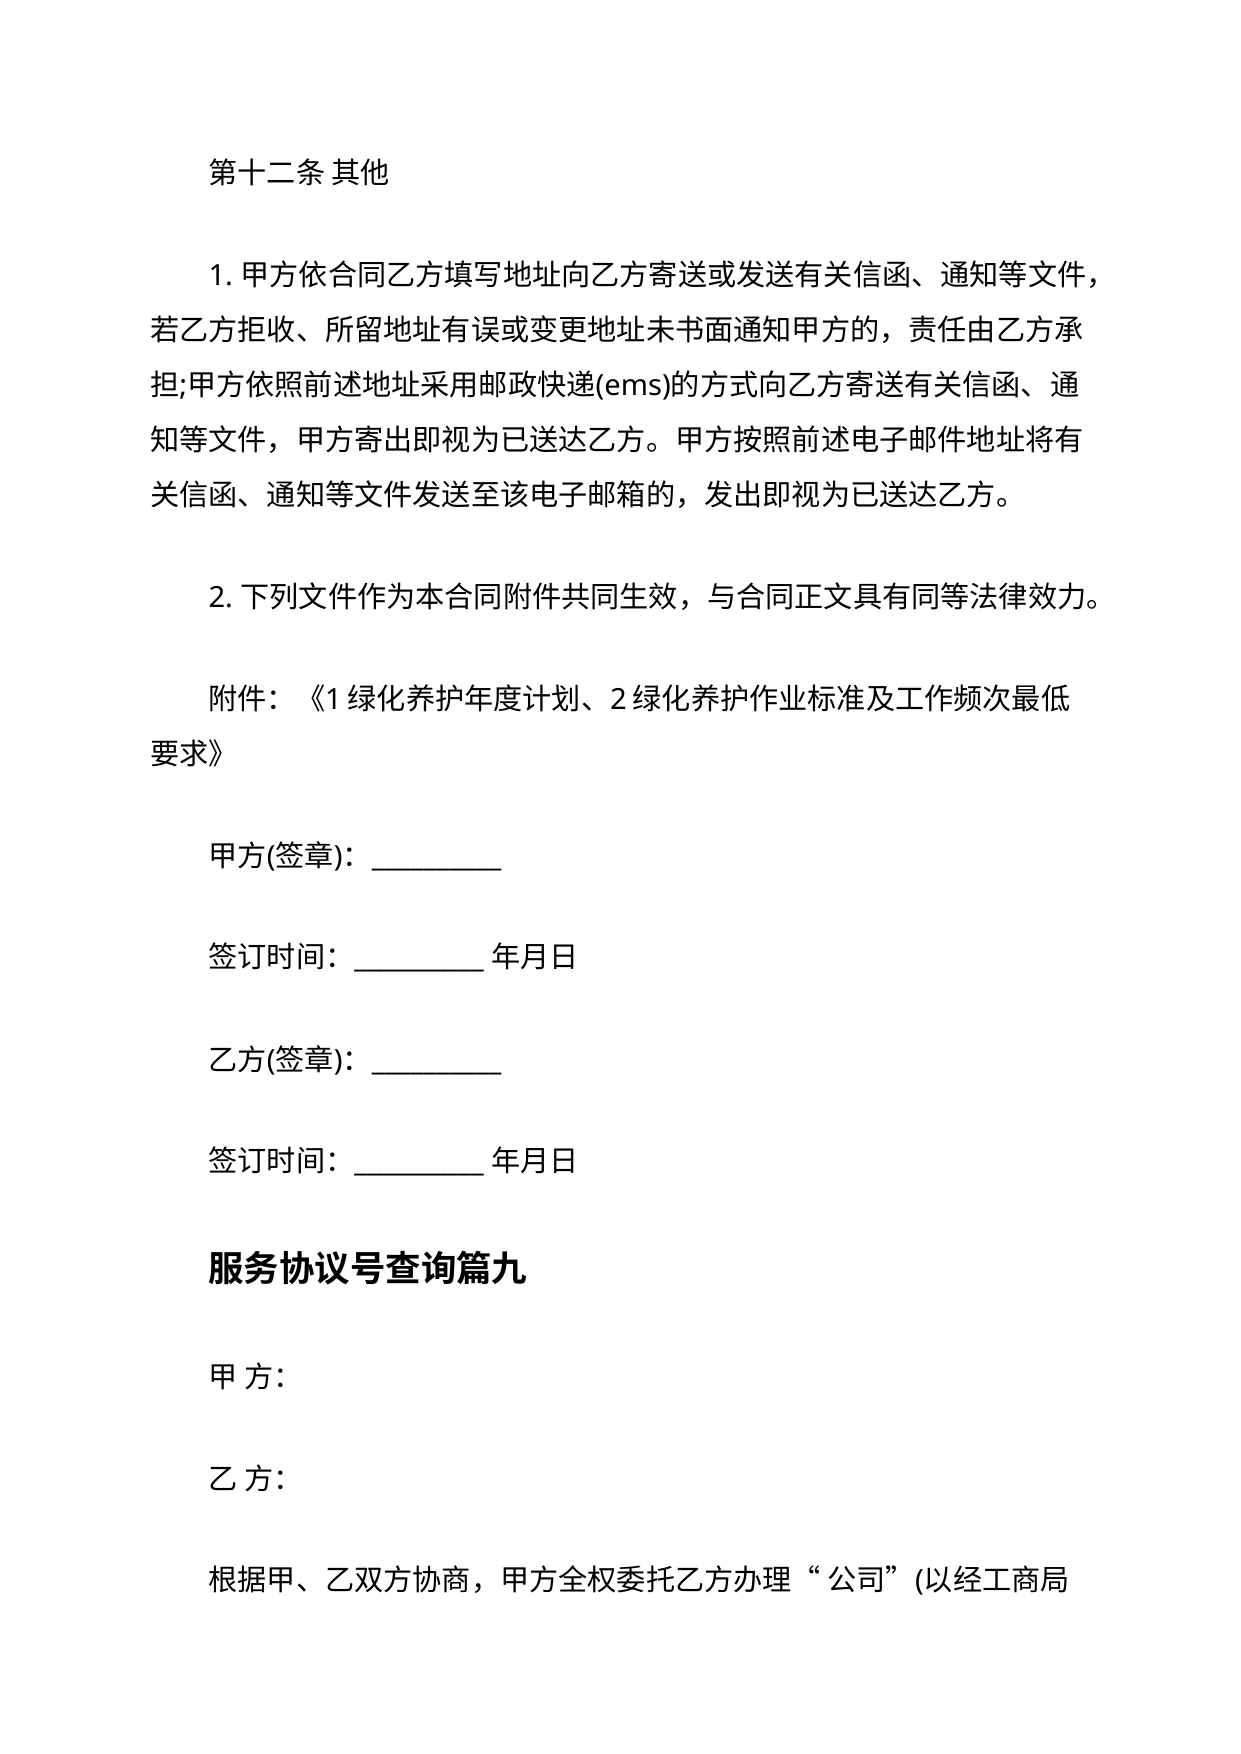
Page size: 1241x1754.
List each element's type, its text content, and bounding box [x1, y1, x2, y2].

text 服务协议号查询篇九 [150, 1240, 1090, 1291]
text 甲方(签章)：__________ [150, 832, 1090, 874]
text 签订时间：__________ 年月日 [150, 934, 1090, 976]
text 附件：《1绿化养护年度计划、2绿化养护作业标准及工作频次最低要求》 [150, 675, 1090, 773]
text 1. 甲方依合同乙方填写地址向乙方寄送或发送有关信函、通知等文件，若乙方拒收、所留地址有误或变更地址未书面通知甲方的，责任由乙方承担;甲方依照前述地址采用邮政快递(ems)的方式向乙方寄送有关信函、通知等文件，甲方寄出即视为已送达乙方。甲方按照前述电子邮件地址将有关信函、通知等文件发送至该电子邮箱的，发出即视为已送达乙方。 [150, 252, 1090, 514]
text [150, 1557, 1090, 1599]
text 甲 方： [150, 1353, 1090, 1396]
text 2. 下列文件作为本合同附件共同生效，与合同正文具有同等法律效力。 [150, 573, 1090, 616]
text 签订时间：__________ 年月日 [150, 1138, 1090, 1180]
text 乙 方： [150, 1455, 1090, 1497]
text 乙方(签章)：__________ [150, 1036, 1090, 1078]
text 第十二条 其他 [150, 150, 1090, 192]
